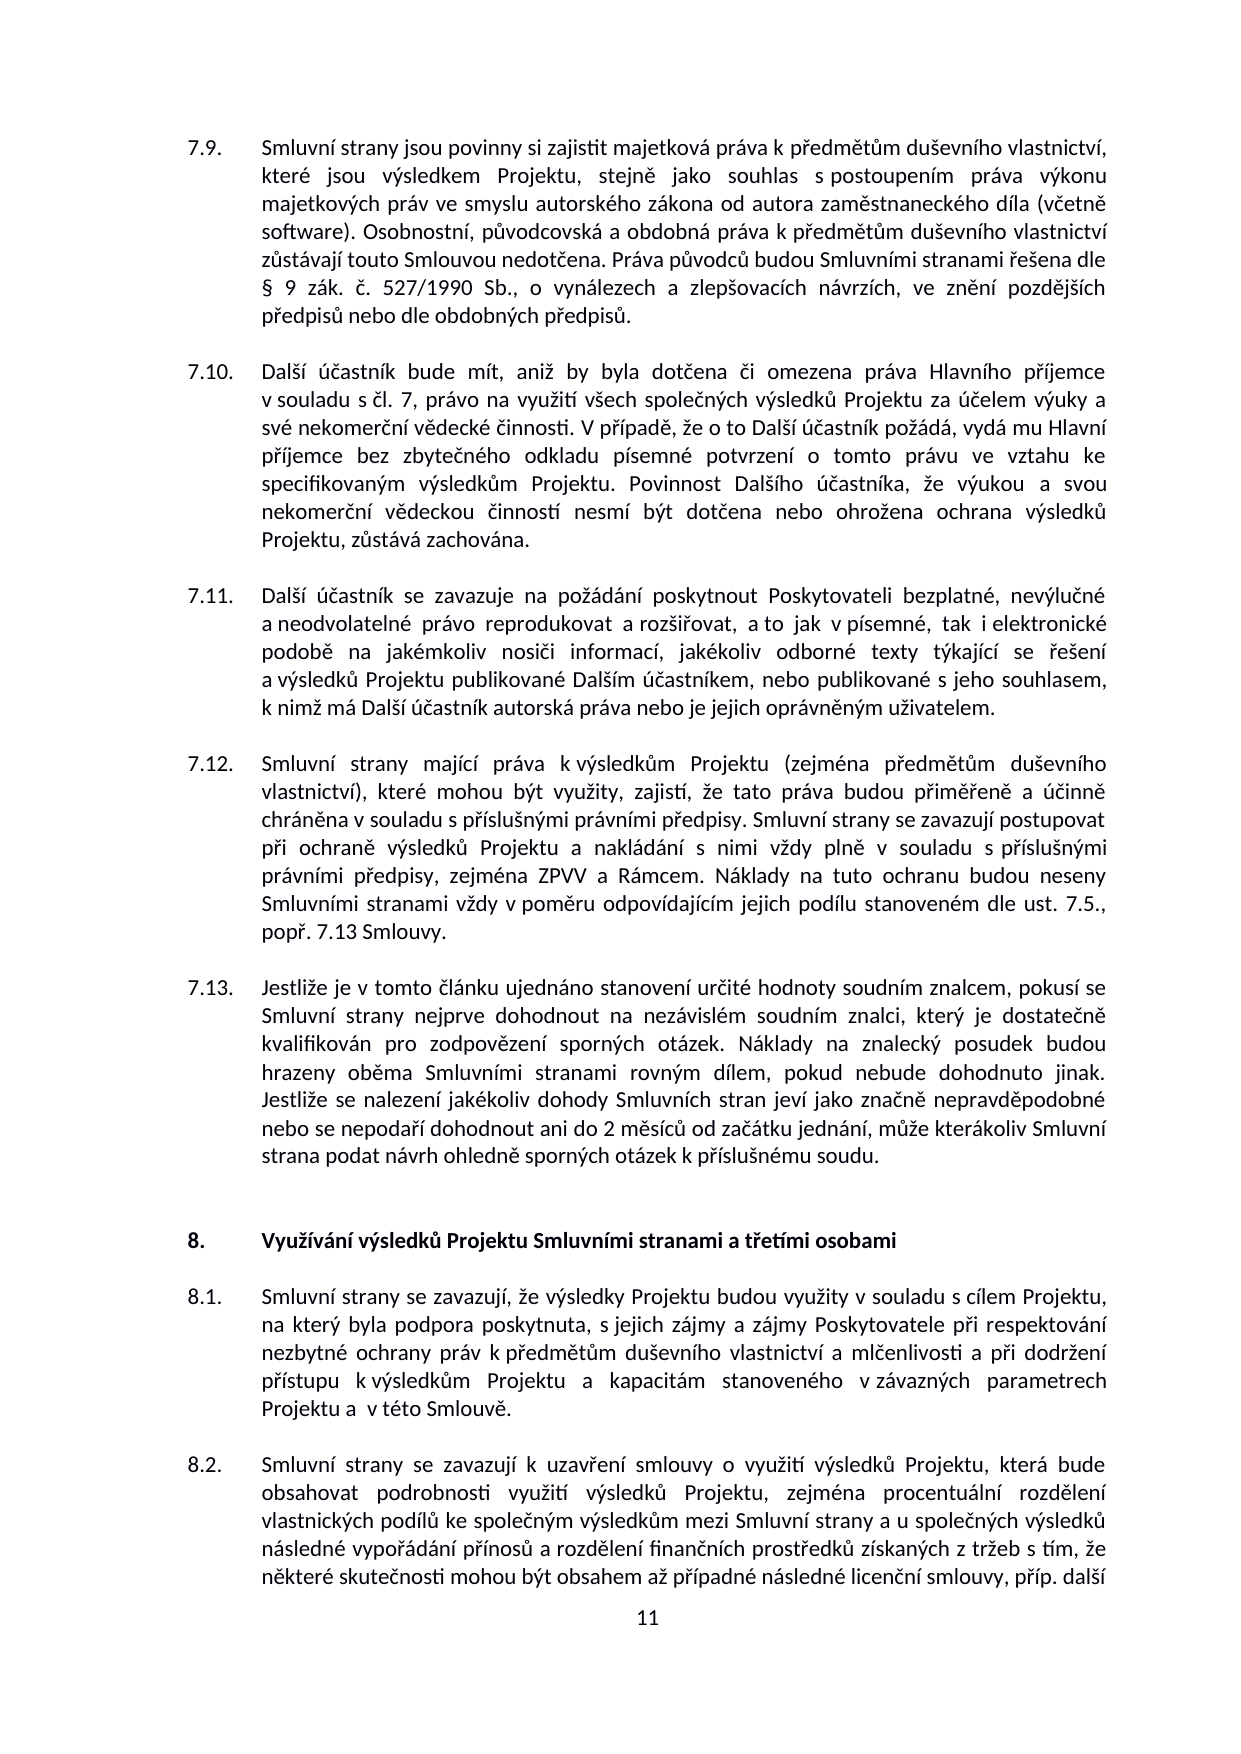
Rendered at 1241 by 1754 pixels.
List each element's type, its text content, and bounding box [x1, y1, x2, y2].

subtitle Smluvní strany jsou povinny si zajistit majetková práva k předmětům duševního vlastnictví, které jsou výsledkem Projektu, stejně jako souhlas s postoupením práva výkonu majetkových práv ve smyslu autorského zákona od autora zaměstnaneckého díla (včetně software). Osobnostní, původcovská a obdobná práva k předmětům duševního vlastnictví zůstávají touto Smlouvou nedotčena. Práva původců budou Smluvními stranami řešena dle § 9 zák. č. 527/1990 Sb., o vynálezech a zlepšovacích návrzích, ve znění pozdějších předpisů nebo dle obdobných předpisů. [187, 133, 1107, 329]
subtitle Využívání výsledků Projektu Smluvními stranami a třetími osobami [187, 1226, 1107, 1254]
text 8.1. Smluvní strany se zavazují, že výsledky Projektu budou využity v souladu s cílem Projektu, na který byla podpora poskytnuta, s jejich zájmy a zájmy Poskytovatele při respektování nezbytné ochrany práv k předmětům duševního vlastnictví a mlčenlivosti a při dodržení přístupu k výsledkům Projektu a kapacitám stanoveného v závazných parametrech Projektu a v této Smlouvě. [187, 1282, 1107, 1422]
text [187, 1450, 1107, 1590]
subtitle Další účastník bude mít, aniž by byla dotčena či omezena práva Hlavního příjemce v souladu s čl. 7, právo na využití všech společných výsledků Projektu za účelem výuky a své nekomerční vědecké činnosti. V případě, že o to Další účastník požádá, vydá mu Hlavní příjemce bez zbytečného odkladu písemné potvrzení o tomto právu ve vztahu ke specifikovaným výsledkům Projektu. Povinnost Dalšího účastníka, že výukou a svou nekomerční vědeckou činností nesmí být dotčena nebo ohrožena ochrana výsledků Projektu, zůstává zachována. [187, 357, 1107, 553]
subtitle Smluvní strany mající práva k výsledkům Projektu (zejména předmětům duševního vlastnictví), které mohou být využity, zajistí, že tato práva budou přiměřeně a účinně chráněna v souladu s příslušnými právními předpisy. Smluvní strany se zavazují postupovat při ochraně výsledků Projektu a nakládání s nimi vždy plně v souladu s příslušnými právními předpisy, zejména ZPVV a Rámcem. Náklady na tuto ochranu budou neseny Smluvními stranami vždy v poměru odpovídajícím jejich podílu stanoveném dle ust. 7.5., popř. 7.13 Smlouvy. [187, 749, 1107, 946]
subtitle Jestliže je v tomto článku ujednáno stanovení určité hodnoty soudním znalcem, pokusí se Smluvní strany nejprve dohodnout na nezávislém soudním znalci, který je dostatečně kvalifikován pro zodpovězení sporných otázek. Náklady na znalecký posudek budou hrazeny oběma Smluvními stranami rovným dílem, pokud nebude dohodnuto jinak. Jestliže se nalezení jakékoliv dohody Smluvních stran jeví jako značně nepravděpodobné nebo se nepodaří dohodnout ani do 2 měsíců od začátku jednání, může kterákoliv Smluvní strana podat návrh ohledně sporných otázek k příslušnému soudu. [187, 973, 1107, 1170]
subtitle Další účastník se zavazuje na požádání poskytnout Poskytovateli bezplatné, nevýlučné a neodvolatelné právo reprodukovat a rozšiřovat, a to jak v písemné, tak i elektronické podobě na jakémkoliv nosiči informací, jakékoliv odborné texty týkající se řešení a výsledků Projektu publikované Dalším účastníkem, nebo publikované s jeho souhlasem, k nimž má Další účastník autorská práva nebo je jejich oprávněným uživatelem. [187, 581, 1107, 721]
